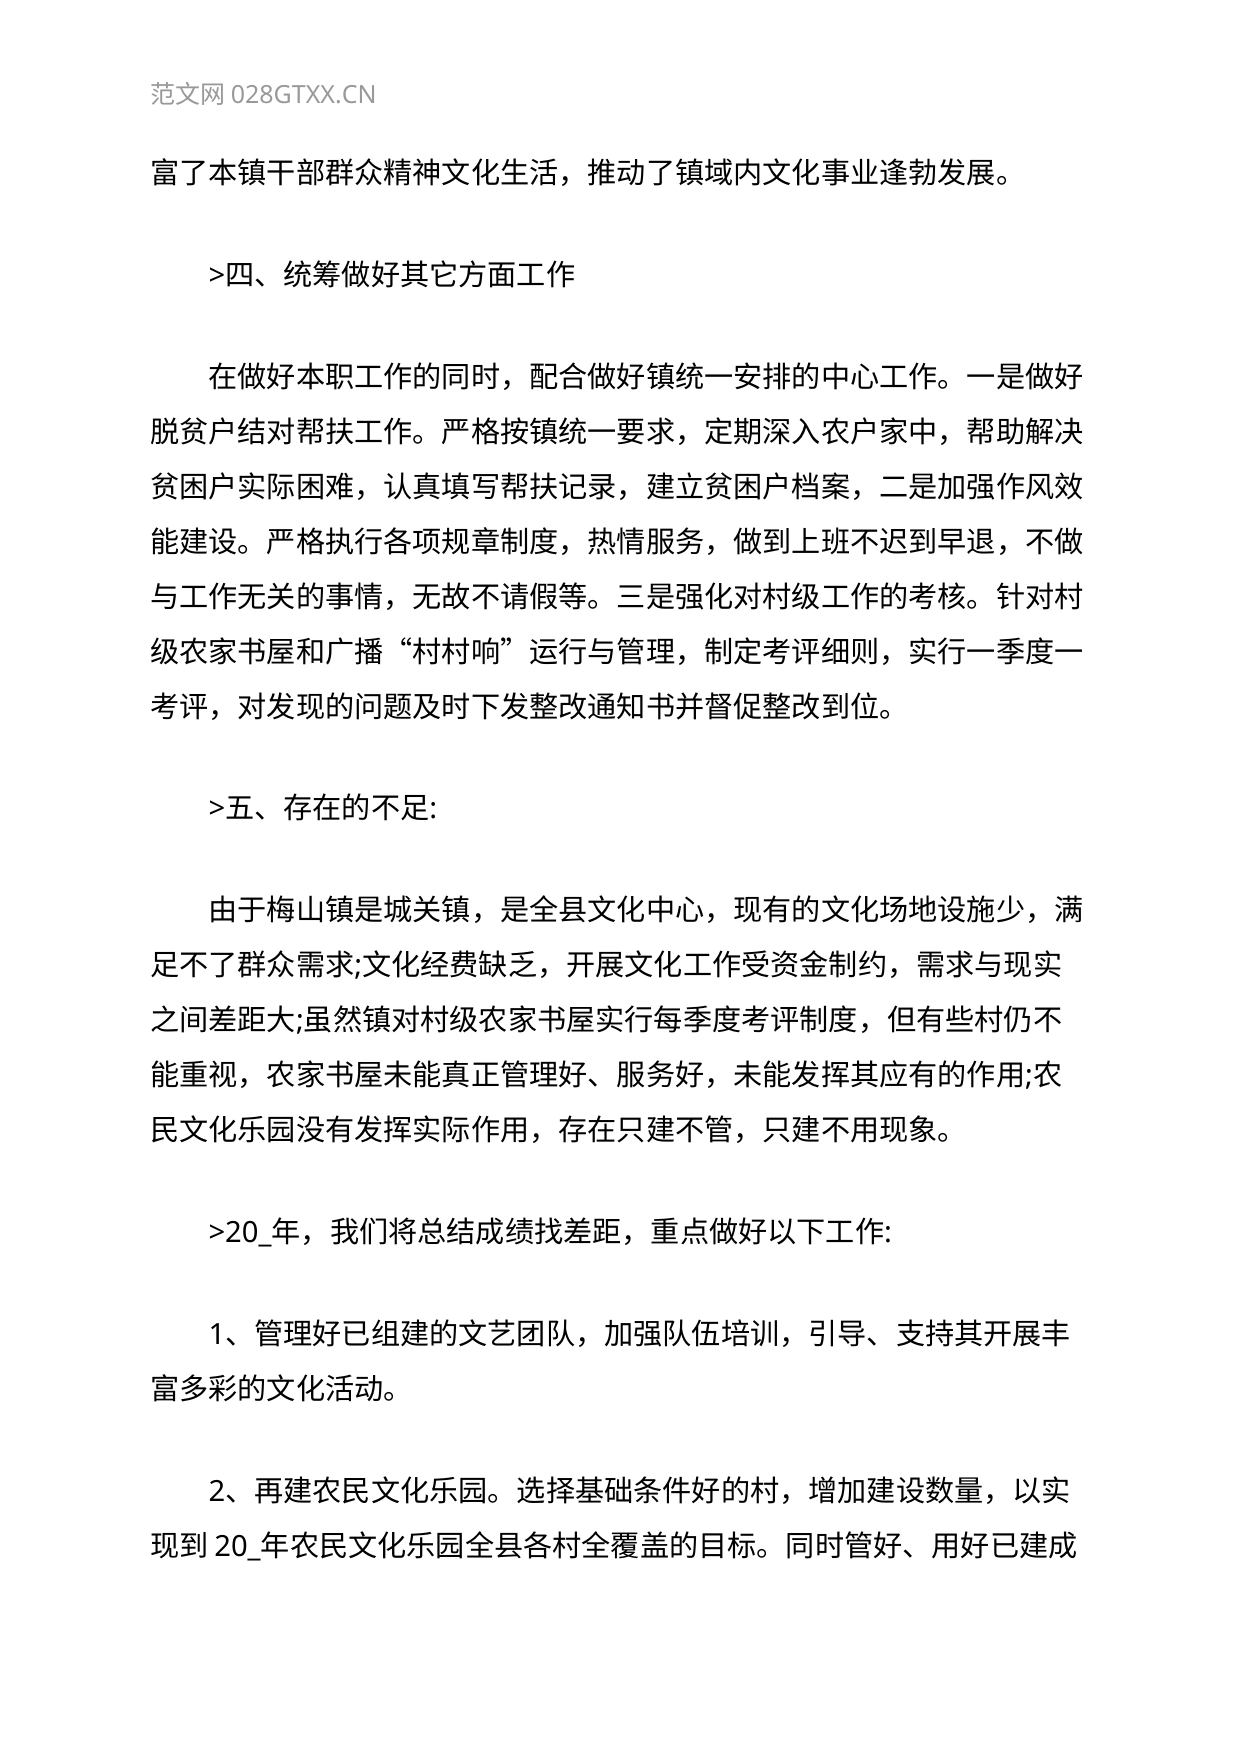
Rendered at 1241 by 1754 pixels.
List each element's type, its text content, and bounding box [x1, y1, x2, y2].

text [150, 150, 1090, 192]
text 1、管理好已组建的文艺团队，加强队伍培训，引导、支持其开展丰富多彩的文化活动。 [150, 1311, 1090, 1408]
text >四、统筹做好其它方面工作 [150, 252, 1090, 294]
text >20_年，我们将总结成绩找差距，重点做好以下工作: [150, 1208, 1090, 1251]
text >五、存在的不足: [150, 785, 1090, 827]
text 在做好本职工作的同时，配合做好镇统一安排的中心工作。一是做好脱贫户结对帮扶工作。严格按镇统一要求，定期深入农户家中，帮助解决贫困户实际困难，认真填写帮扶记录，建立贫困户档案，二是加强作风效能建设。严格执行各项规章制度，热情服务，做到上班不迟到早退，不做与工作无关的事情，无故不请假等。三是强化对村级工作的考核。针对村级农家书屋和广播“村村响”运行与管理，制定考评细则，实行一季度一考评，对发现的问题及时下发整改通知书并督促整改到位。 [150, 354, 1090, 725]
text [150, 1467, 1090, 1565]
text 由于梅山镇是城关镇，是全县文化中心，现有的文化场地设施少，满足不了群众需求;文化经费缺乏，开展文化工作受资金制约，需求与现实之间差距大;虽然镇对村级农家书屋实行每季度考评制度，但有些村仍不能重视，农家书屋未能真正管理好、服务好，未能发挥其应有的作用;农民文化乐园没有发挥实际作用，存在只建不管，只建不用现象。 [150, 887, 1090, 1149]
